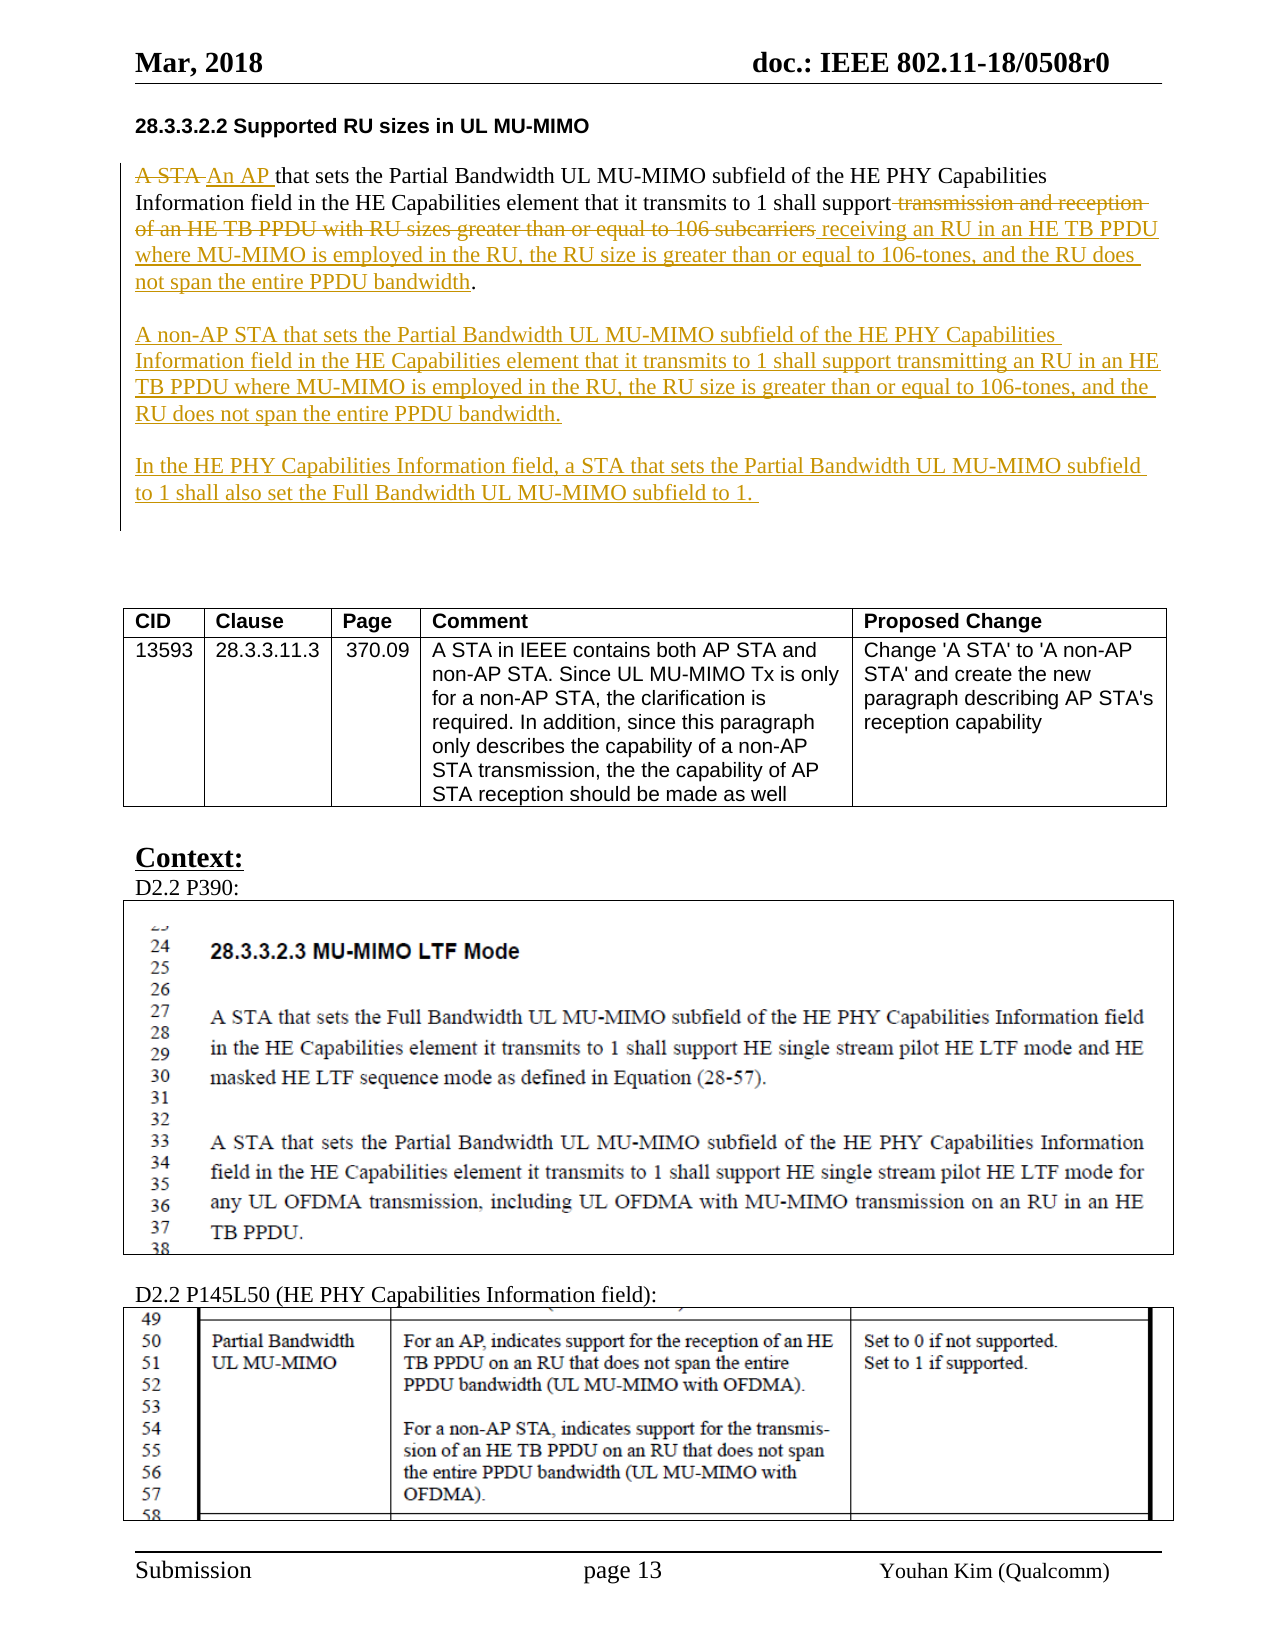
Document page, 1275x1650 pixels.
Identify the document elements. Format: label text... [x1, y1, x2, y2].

table_header Page [332, 609, 420, 637]
table_header Clause [205, 609, 331, 637]
table_cell 28.3.3.11.3 [205, 638, 331, 806]
text D2.2 P390: [135, 874, 1162, 900]
table_cell 13593 [124, 638, 204, 806]
text Context: [135, 841, 1162, 874]
table_header [124, 901, 1173, 1253]
text that sets the Partial Bandwidth UL MU-MIMO subfield of the HE PHY Capabilities Information field in the HE Capabilities element that it transmits to 1 shall support. [135, 162, 1162, 294]
table_cell A STA in IEEE contains both AP STA and non-AP STA. Since UL MU-MIMO Tx is only for a non-AP STA, the clarification is required. In addition, since this paragraph only describes the capability of a non-AP STA transmission, the the capability of AP STA reception should be made as well [421, 638, 852, 806]
table_header Proposed Change [853, 609, 1166, 637]
table_cell 370.09 [332, 638, 420, 806]
table_header Comment [421, 609, 852, 637]
text D2.2 P145L50 (HE PHY Capabilities Information field): [135, 1281, 1162, 1307]
table_header [1163, 1308, 1173, 1520]
picture [135, 1308, 1163, 1520]
text 28.3.3.2.2 Supported RU sizes in UL MU-MIMO [135, 112, 1162, 137]
table_cell Change 'A STA' to 'A non-AP STA' and create the new paragraph describing AP STA's reception capability [853, 638, 1166, 806]
table_header [124, 1308, 135, 1520]
picture [135, 926, 1163, 1254]
table_header CID [124, 609, 204, 637]
